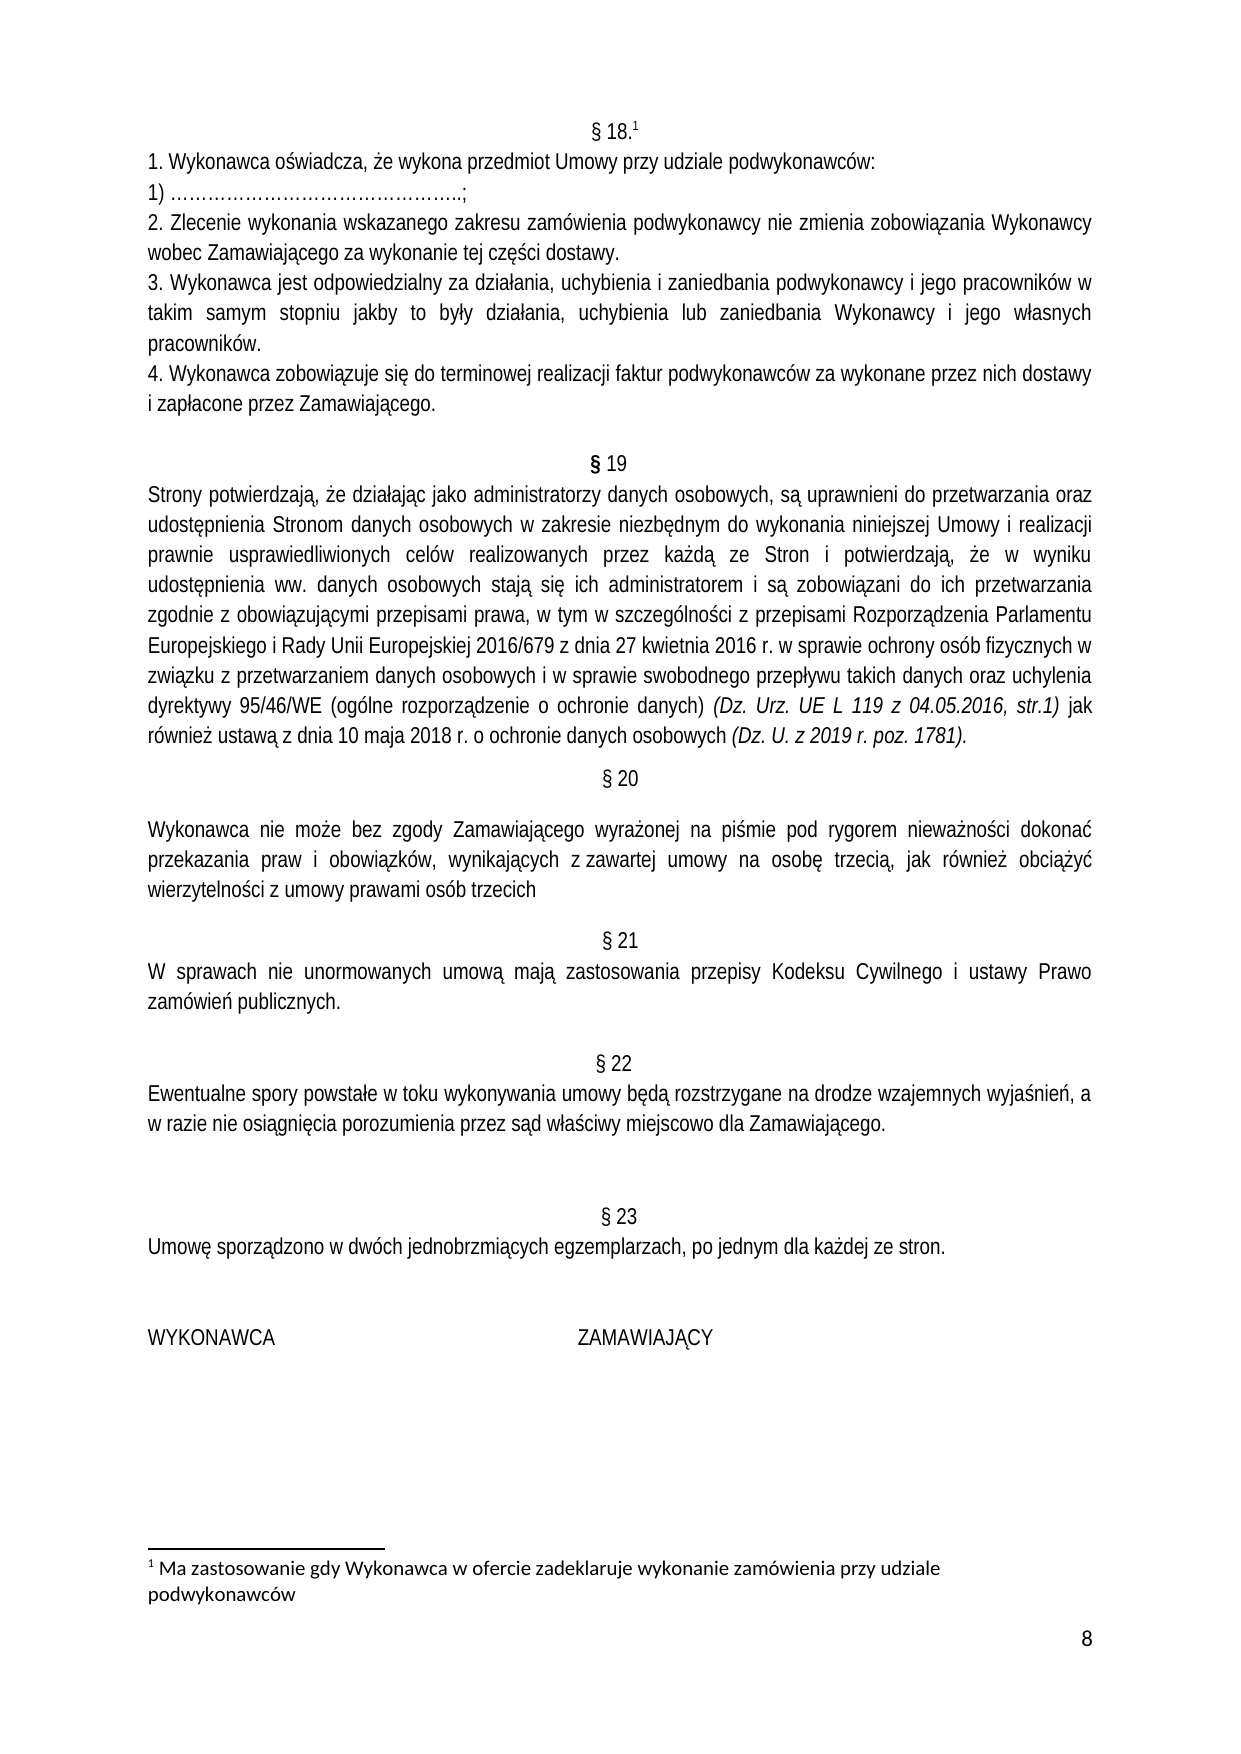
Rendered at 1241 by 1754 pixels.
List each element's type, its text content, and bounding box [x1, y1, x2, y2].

text Strony potwierdzają, że działając jako administratorzy danych osobowych, są uprawnieni do przetwarzania oraz udostępnienia Stronom danych osobowych w zakresie niezbędnym do wykonania niniejszej Umowy i realizacji prawnie usprawiedliwionych celów realizowanych przez każdą ze Stron i potwierdzają, że w wyniku udostępnienia ww. danych osobowych stają się ich administratorem i są zobowiązani do ich przetwarzania zgodnie z obowiązującymi przepisami prawa, w tym w szczególności z przepisami Rozporządzenia Parlamentu Europejskiego i Rady Unii Europejskiej 2016/679 z dnia 27 kwietnia 2016 r. w sprawie ochrony osób fizycznych w związku z przetwarzaniem danych osobowych i w sprawie swobodnego przepływu takich danych oraz uchylenia dyrektywy 95/46/WE (ogólne rozporządzenie o ochronie danych) (Dz. Urz. UE L 119 z 04.05.2016, str.1) jak również ustawą z dnia 10 maja 2018 r. o ochronie danych osobowych (Dz. U. z 2019 r. poz. 1781). [148, 481, 1092, 749]
text 1. Wykonawca oświadcza, że wykona przedmiot Umowy przy udziale podwykonawców: [148, 148, 1092, 175]
text § 23 [516, 1203, 1092, 1229]
text Wykonawca nie może bez zgody Zamawiającego wyrażonej na piśmie pod rygorem nieważności dokonać przekazania praw i obowiązków, wynikających z zawartej umowy na osobę trzecią, jak również obciążyć wierzytelności z umowy prawami osób trzecich [148, 816, 1092, 903]
text § 20 [148, 765, 1092, 791]
text § 22 [148, 1050, 1092, 1076]
text Ewentualne spory powstałe w toku wykonywania umowy będą rozstrzygane na drodze wzajemnych wyjaśnień, a w razie nie osiągnięcia porozumienia przez sąd właściwy miejscowo dla Zamawiającego. [148, 1080, 1092, 1137]
text Umowę sporządzono w dwóch jednobrzmiących egzemplarzach, po jednym dla każdej ze stron. [148, 1233, 1092, 1259]
text 4. Wykonawca zobowiązuje się do terminowej realizacji faktur podwykonawców za wykonane przez nich dostawy i zapłacone przez Zamawiającego. [148, 360, 1092, 416]
text § 19 [516, 450, 1092, 477]
text W sprawach nie unormowanych umową mają zastosowania przepisy Kodeksu Cywilnego i ustawy Prawo zamówień publicznych. [148, 958, 1092, 1014]
text § 21 [148, 927, 1092, 954]
text WYKONAWCA ZAMAWIAJĄCY [148, 1323, 1092, 1350]
text § 18. [516, 118, 1092, 144]
text 3. Wykonawca jest odpowiedzialny za działania, uchybienia i zaniedbania podwykonawcy i jego pracowników w takim samym stopniu jakby to były działania, uchybienia lub zaniedbania Wykonawcy i jego własnych pracowników. [148, 269, 1092, 356]
text 1) ………………………………………..; [148, 178, 1092, 205]
text 2. Zlecenie wykonania wskazanego zakresu zamówienia podwykonawcy nie zmienia zobowiązania Wykonawcy wobec Zamawiającego za wykonanie tej części dostawy. [148, 209, 1092, 265]
